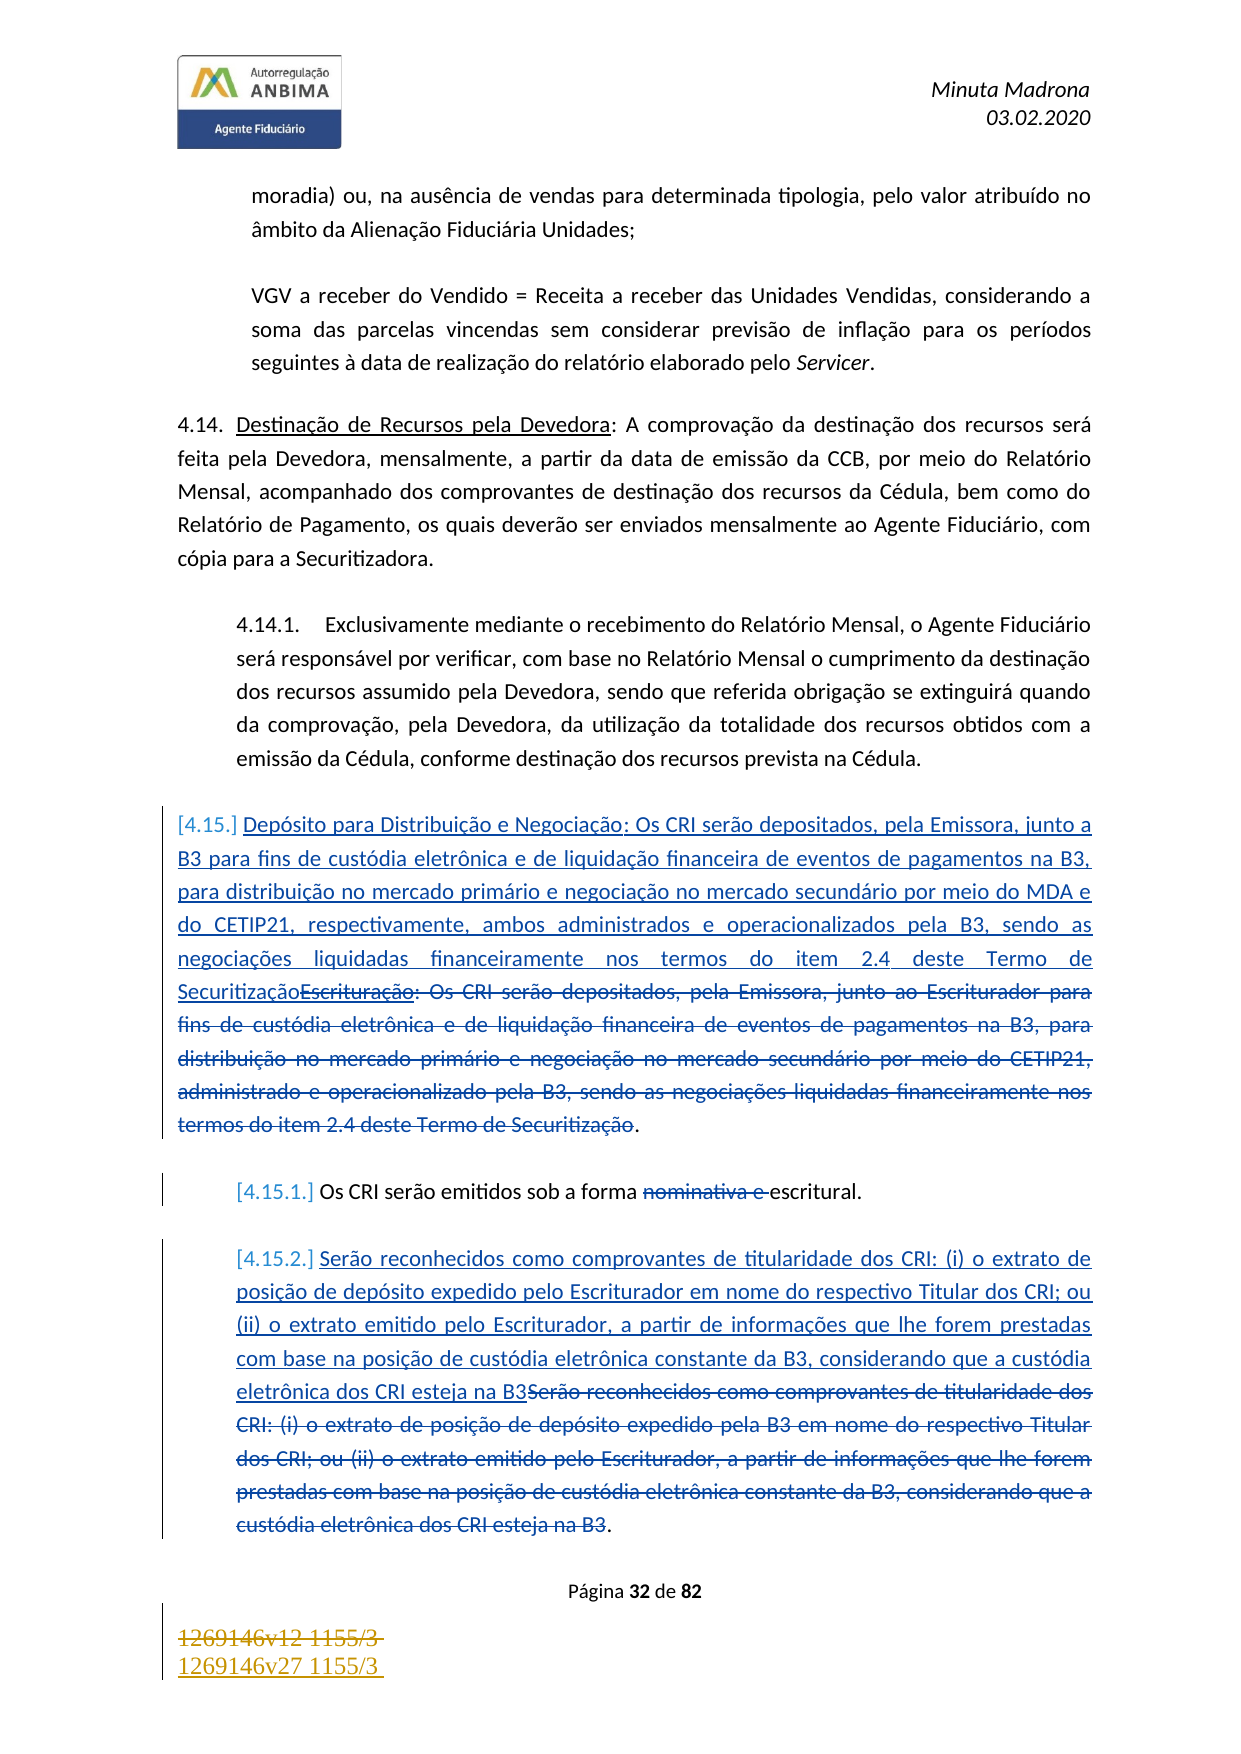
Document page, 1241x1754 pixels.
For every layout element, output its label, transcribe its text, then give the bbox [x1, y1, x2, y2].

list Destinação de Recursos pela Devedora: A comprovação da destinação dos recursos será feita pela Devedora, mensalmente, a partir da data de emissão da CCB, por meio do Relatório Mensal, acompanhado dos comprovantes de destinação dos recursos da Cédula, bem como do Relatório de Pagamento, os quais deverão ser enviados mensalmente ao Agente Fiduciário, com cópia para a Securitizadora. [177, 406, 1092, 573]
text VGV a receber do Vendido = Receita a receber das Unidades Vendidas, considerando a soma das parcelas vincendas sem considerar previsão de inflação para os períodos seguintes à data de realização do relatório elaborado pelo Servicer. [251, 277, 1092, 377]
list Exclusivamente mediante o recebimento do Relatório Mensal, o Agente Fiduciário será responsável por verificar, com base no Relatório Mensal o cumprimento da destinação dos recursos assumido pela Devedora, sendo que referida obrigação se extinguirá quando da comprovação, pela Devedora, da utilização da totalidade dos recursos obtidos com a emissão da Cédula, conforme destinação dos recursos prevista na Cédula. [236, 606, 1093, 773]
picture [177, 55, 342, 149]
list . [236, 1303, 1092, 1334]
list . [236, 1369, 1092, 1426]
list . [236, 1427, 1092, 1459]
list . [177, 935, 1093, 968]
list . [236, 1494, 1092, 1539]
list . [177, 806, 1093, 934]
list . [236, 1336, 1092, 1368]
list . [236, 1461, 1092, 1492]
list . [177, 1027, 1093, 1059]
list . [177, 1060, 1093, 1139]
list . [177, 969, 1093, 1026]
list . [236, 1239, 1092, 1301]
list Os CRI serão emitidos sob a forma escritural. [236, 1173, 1093, 1206]
